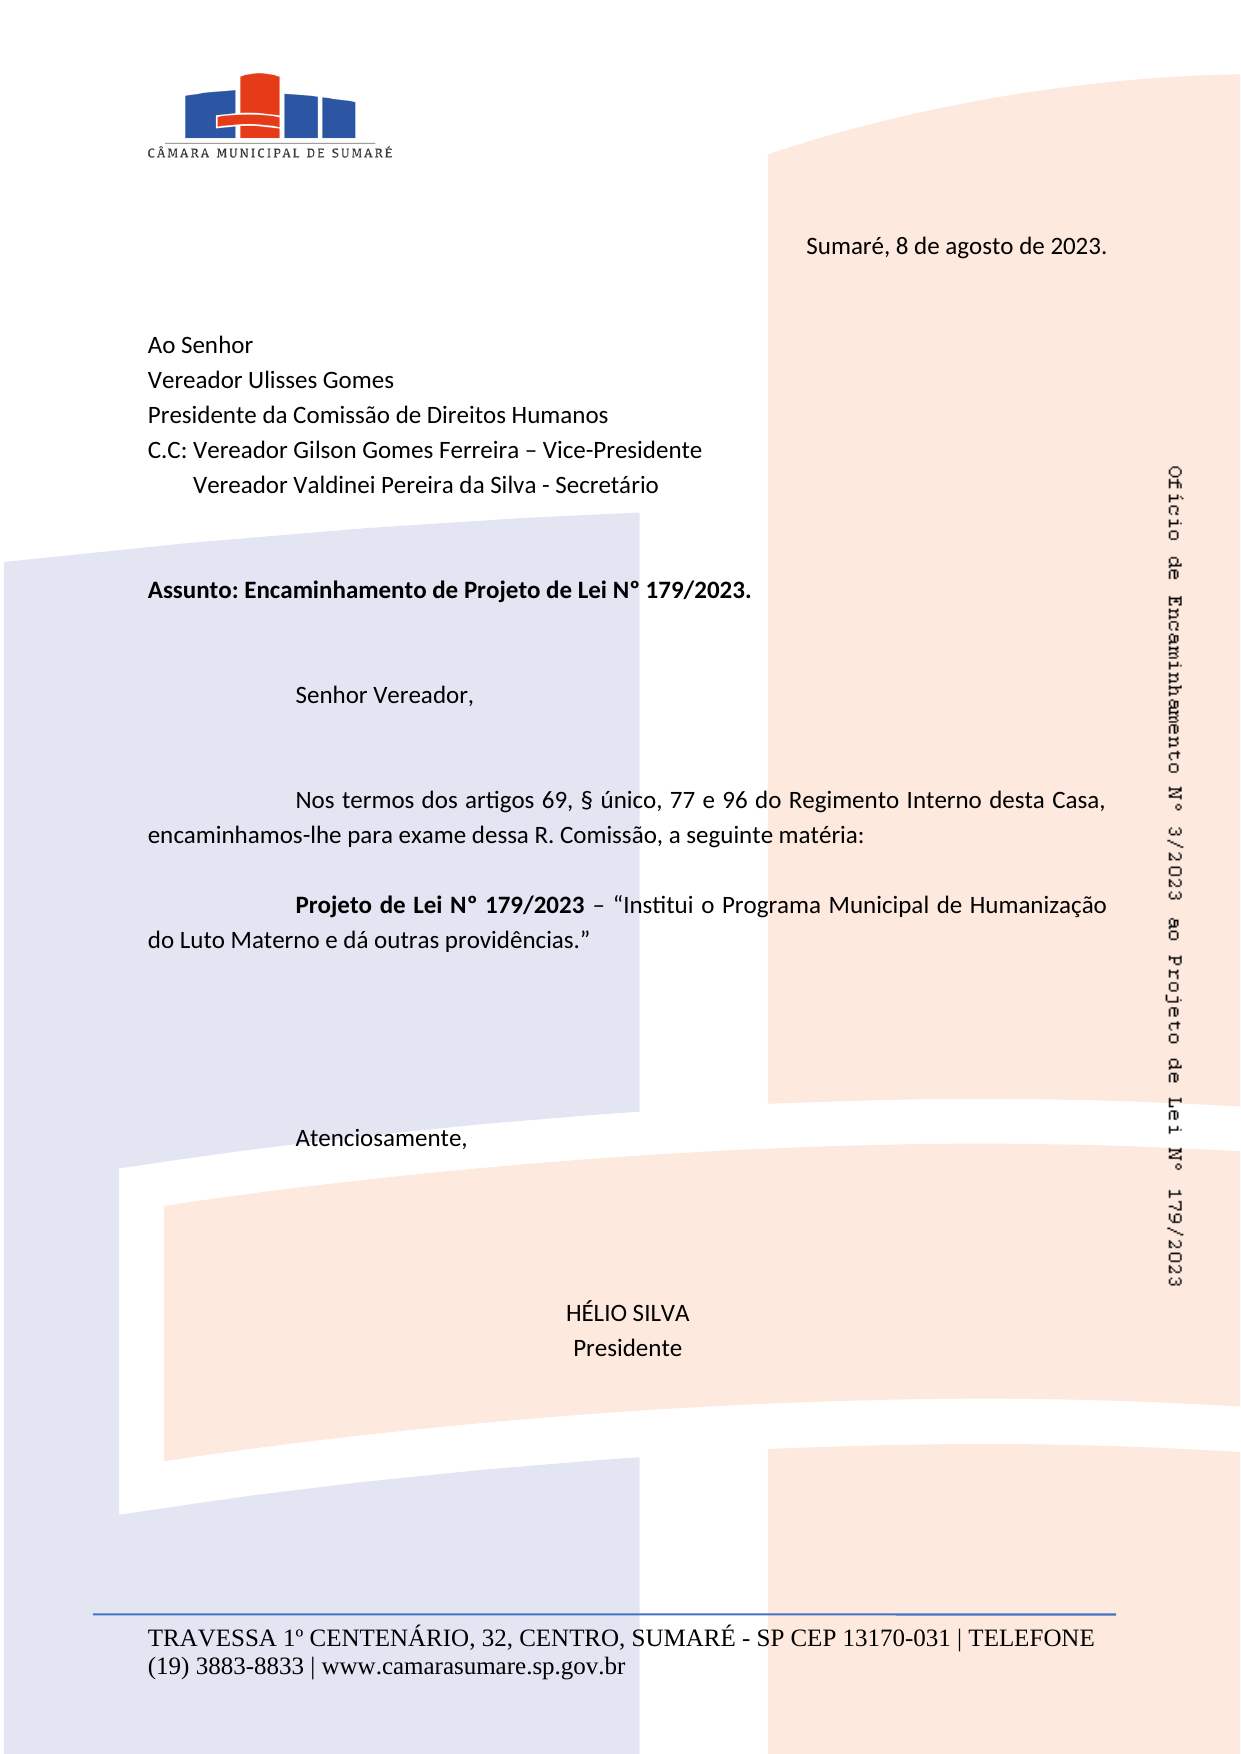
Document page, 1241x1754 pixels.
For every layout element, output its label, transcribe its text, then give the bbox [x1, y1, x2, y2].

text Nos termos dos artigos 69, § único, 77 e 96 do Regimento Interno desta Casa, encaminhamos-lhe para exame dessa R. Comissão, a seguinte matéria: [148, 784, 1107, 850]
picture [1142, 462, 1205, 1292]
text Vereador Valdinei Pereira da Silva - Secretário [148, 469, 1107, 500]
text C.C: Vereador Gilson Gomes Ferreira – Vice-Presidente [148, 434, 1107, 465]
text Assunto: Encaminhamento de Projeto de Lei Nº 179/2023. [148, 574, 1107, 605]
picture [147, 73, 394, 160]
subtitle Atenciosamente, [148, 1123, 1107, 1153]
text Sumaré, 8 de agosto de 2023. [148, 230, 1107, 261]
text Senhor Vereador, [148, 679, 1107, 710]
text Ao Senhor [148, 329, 1107, 360]
text Projeto de Lei Nº 179/2023 – “Institui o Programa Municipal de Humanização do Luto Materno e dá outras providências.” [148, 889, 1107, 955]
text Presidente da Comissão de Direitos Humanos [148, 399, 1107, 430]
text Presidente [148, 1333, 1107, 1363]
text HÉLIO SILVA [148, 1298, 1107, 1328]
text Vereador Ulisses Gomes [148, 364, 1107, 395]
